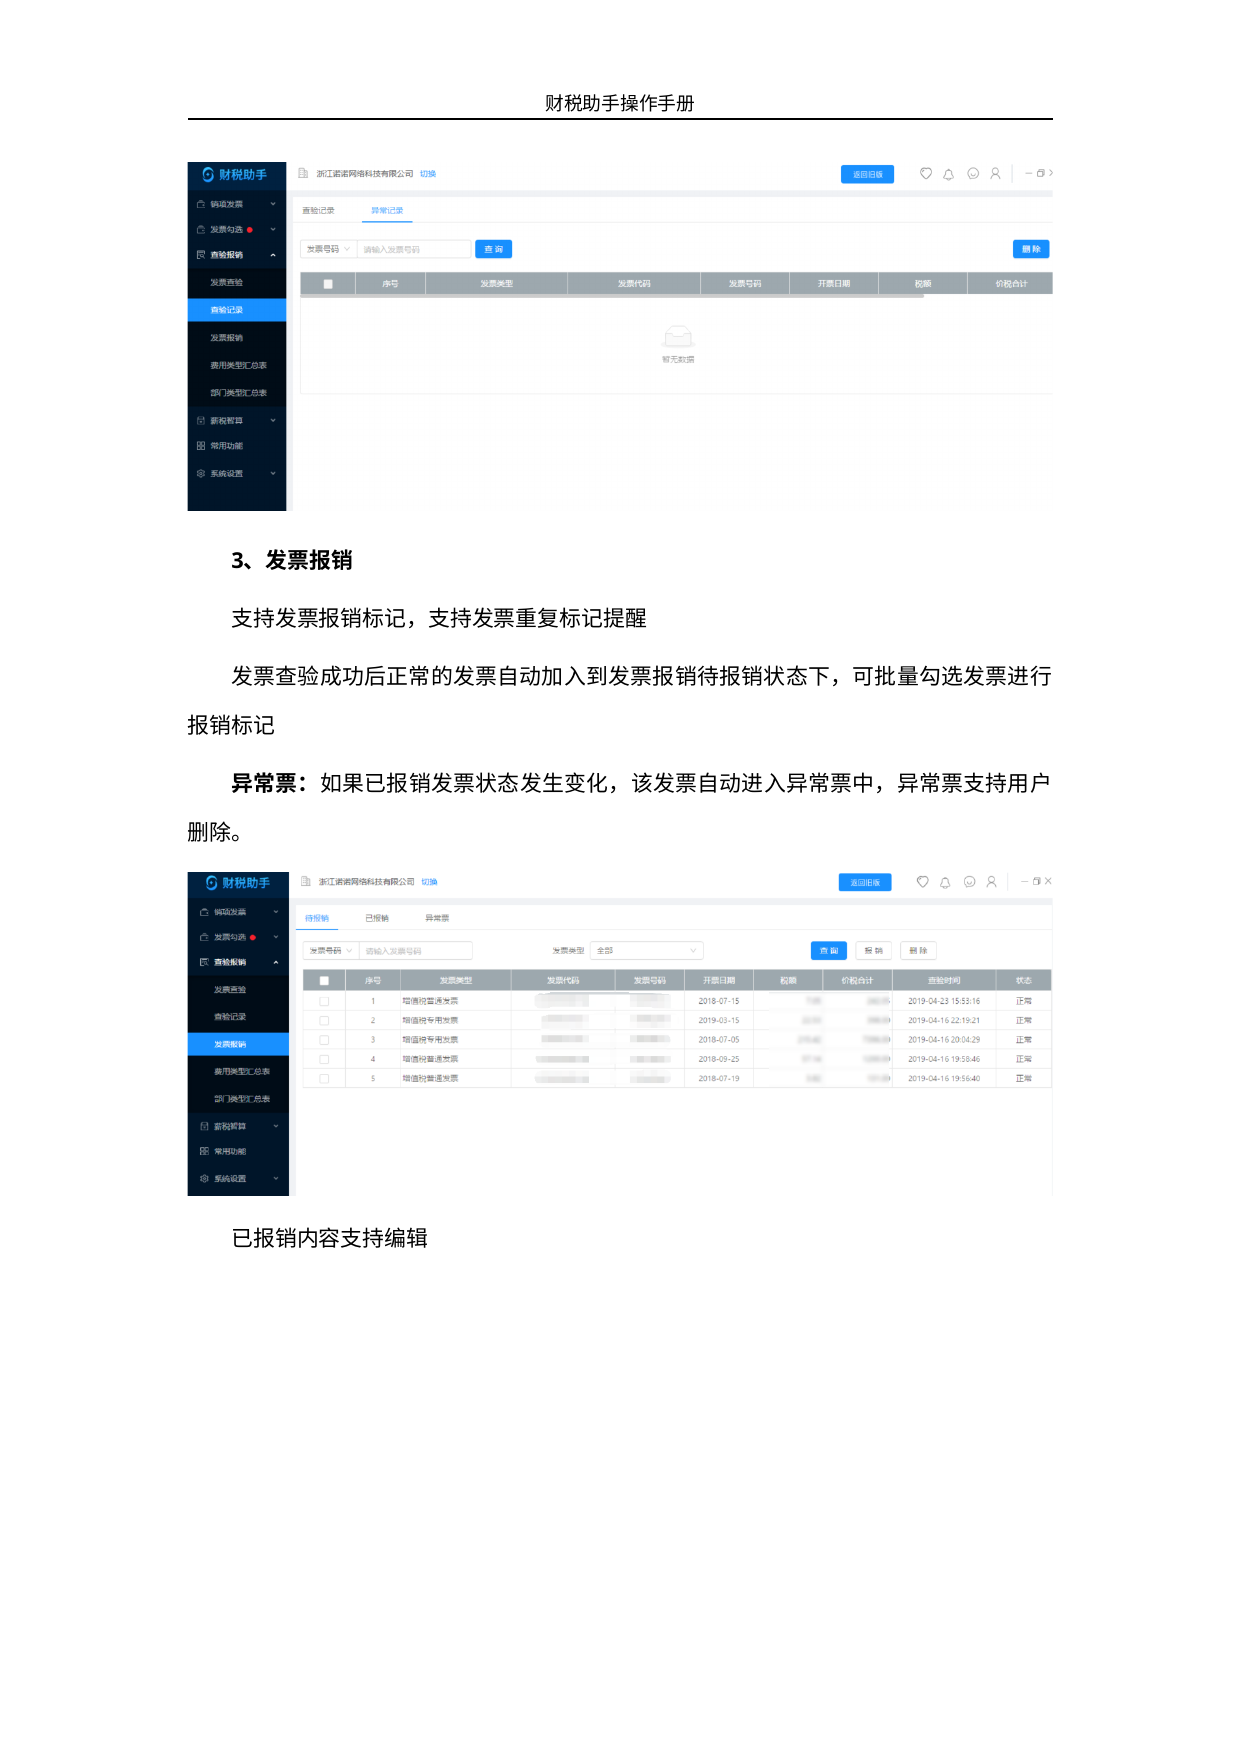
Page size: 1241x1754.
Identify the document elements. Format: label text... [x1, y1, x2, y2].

subtitle 3、发票报销 [187, 542, 1053, 575]
picture [187, 872, 1053, 1196]
picture [187, 162, 1053, 511]
text 支持发票报销标记，支持发票重复标记提醒 [187, 601, 1053, 633]
text 已报销内容支持编辑 [187, 1220, 1053, 1253]
text 异常票：如果已报销发票状态发生变化，该发票自动进入异常票中，异常票支持用户删除。 [187, 765, 1053, 847]
text 发票查验成功后正常的发票自动加入到发票报销待报销状态下，可批量勾选发票进行报销标记 [187, 658, 1053, 740]
